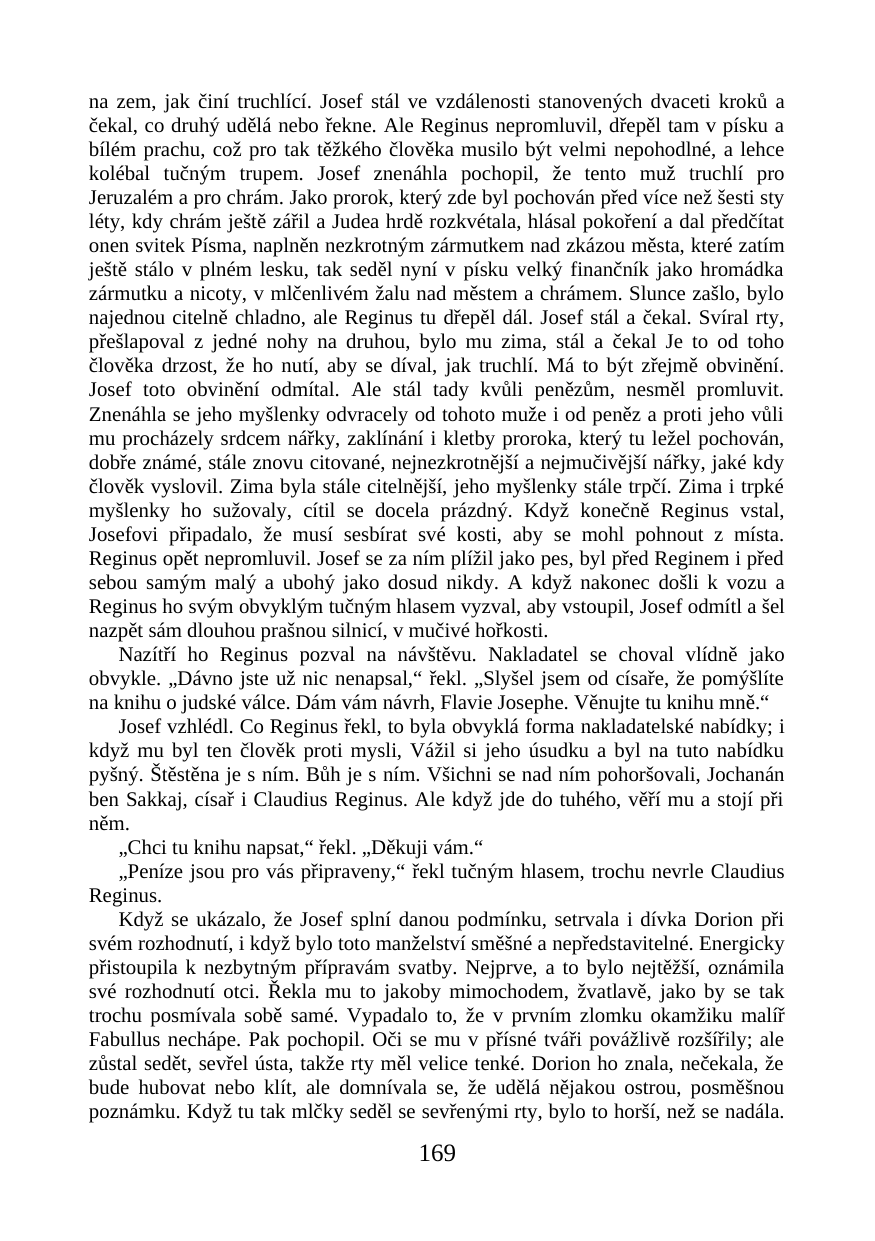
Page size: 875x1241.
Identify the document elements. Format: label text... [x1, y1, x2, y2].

text Josef vzhlédl. Co Reginus řekl, to byla obvyklá forma nakladatelské nabídky; i když mu byl ten člověk proti mysli, Vážil si jeho úsudku a byl na tuto nabídku pyšný. Štěstěna je s ním. Bůh je s ním. Všichni se nad ním pohoršovali, Jochanán ben Sakkaj, císař i Claudius Reginus. Ale když jde do tuhého, věří mu a stojí při něm. [89, 714, 785, 834]
text Nazítří ho Reginus pozval na návštěvu. Nakladatel se choval vlídně jako obvykle. „Dávno jste už nic nenapsal,“ řekl. „Slyšel jsem od císaře, že pomýšlíte na knihu o judské válce. Dám vám návrh, Flavie Josephe. Věnujte tu knihu mně.“ [89, 642, 785, 714]
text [89, 89, 785, 642]
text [89, 907, 785, 1123]
text „Chci tu knihu napsat,“ řekl. „Děkuji vám.“ [89, 834, 785, 859]
text „Peníze jsou pro vás připraveny,“ řekl tučným hlasem, trochu nevrle Claudius Reginus. [89, 859, 785, 907]
